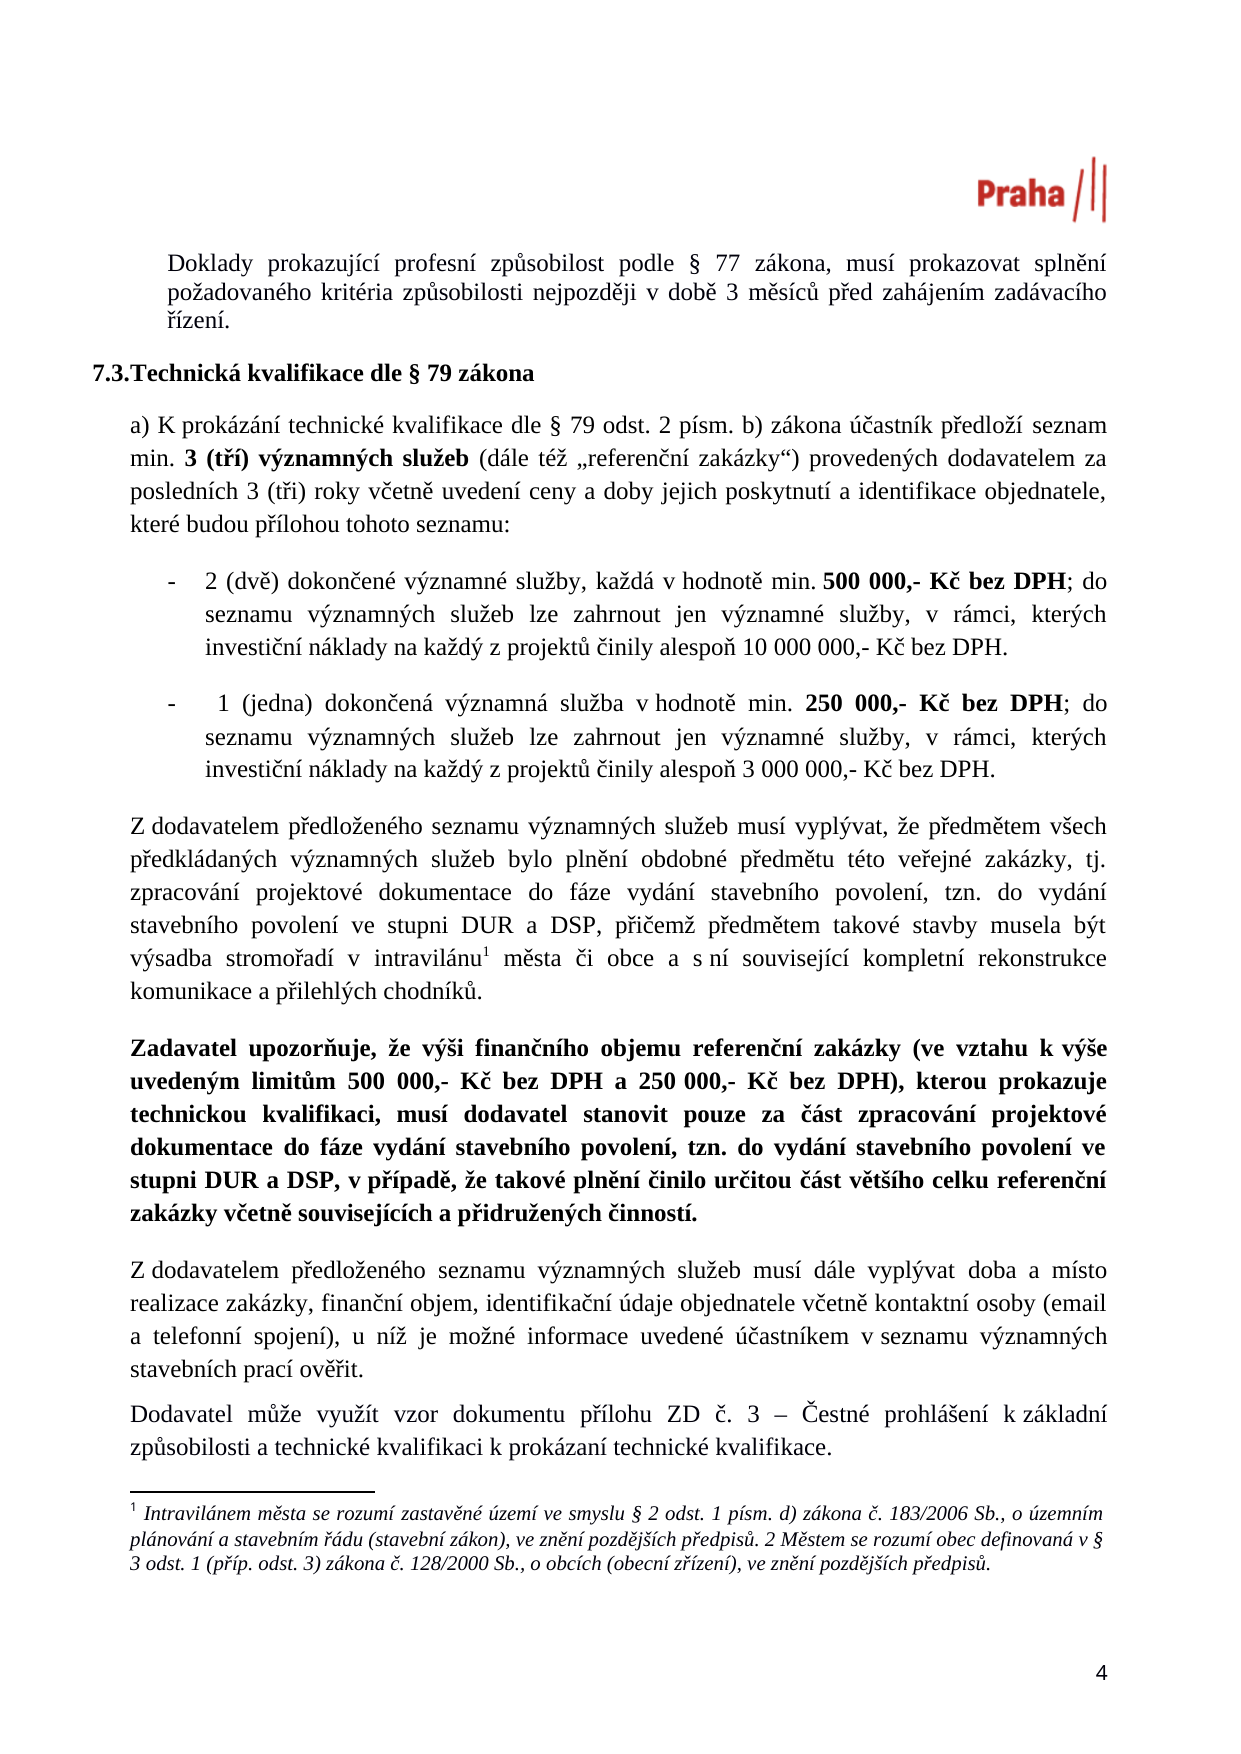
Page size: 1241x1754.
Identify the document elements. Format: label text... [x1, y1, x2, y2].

subtitle 1 (jedna) dokončená významná služba v hodnotě min. 250 000,- Kč bez DPH; do seznamu významných služeb lze zahrnout jen významné služby, v rámci, kterých investiční náklady na každý z projektů činily alespoň 3 000 000,- Kč bez DPH. [167, 688, 1107, 783]
subtitle Z dodavatelem předloženého seznamu významných služeb musí vyplývat, že předmětem všech předkládaných významných služeb bylo plnění obdobné předmětu této veřejné zakázky, tj. zpracování projektové dokumentace do fáze vydání stavebního povolení, tzn. do vydání stavebního povolení ve stupni DUR a DSP, přičemž předmětem takové stavby musela být výsadba stromořadí v intravilánu města či obce a s ní související kompletní rekonstrukce komunikace a přilehlých chodníků. [130, 811, 1107, 1005]
subtitle Zadavatel upozorňuje, že výši finančního objemu referenční zakázky (ve vztahu k výše uvedeným limitům 500 000,- Kč bez DPH a 250 000,- Kč bez DPH), kterou prokazuje technickou kvalifikaci, musí dodavatel stanovit pouze za část zpracování projektové dokumentace do fáze vydání stavebního povolení, tzn. do vydání stavebního povolení ve stupni DUR a DSP, v případě, že takové plnění činilo určitou část většího celku referenční zakázky včetně souvisejících a přidružených činností. [130, 1033, 1107, 1227]
text Dodavatel může využít vzor dokumentu přílohu ZD č. 3 – Čestné prohlášení k základní způsobilosti a technické kvalifikaci k prokázaní technické kvalifikace. [130, 1399, 1107, 1460]
subtitle Z dodavatelem předloženého seznamu významných služeb musí dále vyplývat doba a místo realizace zakázky, finanční objem, identifikační údaje objednatele včetně kontaktní osoby (email a telefonní spojení), u níž je možné informace uvedené účastníkem v seznamu významných stavebních prací ověřit. [130, 1255, 1107, 1383]
text Doklady prokazující profesní způsobilost podle § 77 zákona, musí prokazovat splnění požadovaného kritéria způsobilosti nejpozději v době 3 měsíců před zahájením zadávacího řízení. [167, 248, 1107, 334]
subtitle 2 (dvě) dokončené významné služby, každá v hodnotě min. 500 000,- Kč bez DPH; do seznamu významných služeb lze zahrnout jen významné služby, v rámci, kterých investiční náklady na každý z projektů činily alespoň 10 000 000,- Kč bez DPH. [167, 566, 1107, 661]
picture [976, 153, 1108, 227]
subtitle Technická kvalifikace dle § 79 zákona [92, 358, 1107, 386]
subtitle a) K prokázání technické kvalifikace dle § 79 odst. 2 písm. b) zákona účastník předloží seznam min. 3 (tří) významných služeb (dále též „referenční zakázky“) provedených dodavatelem za posledních 3 (tři) roky včetně uvedení ceny a doby jejich poskytnutí a identifikace objednatele, které budou přílohou tohoto seznamu: [130, 410, 1107, 538]
